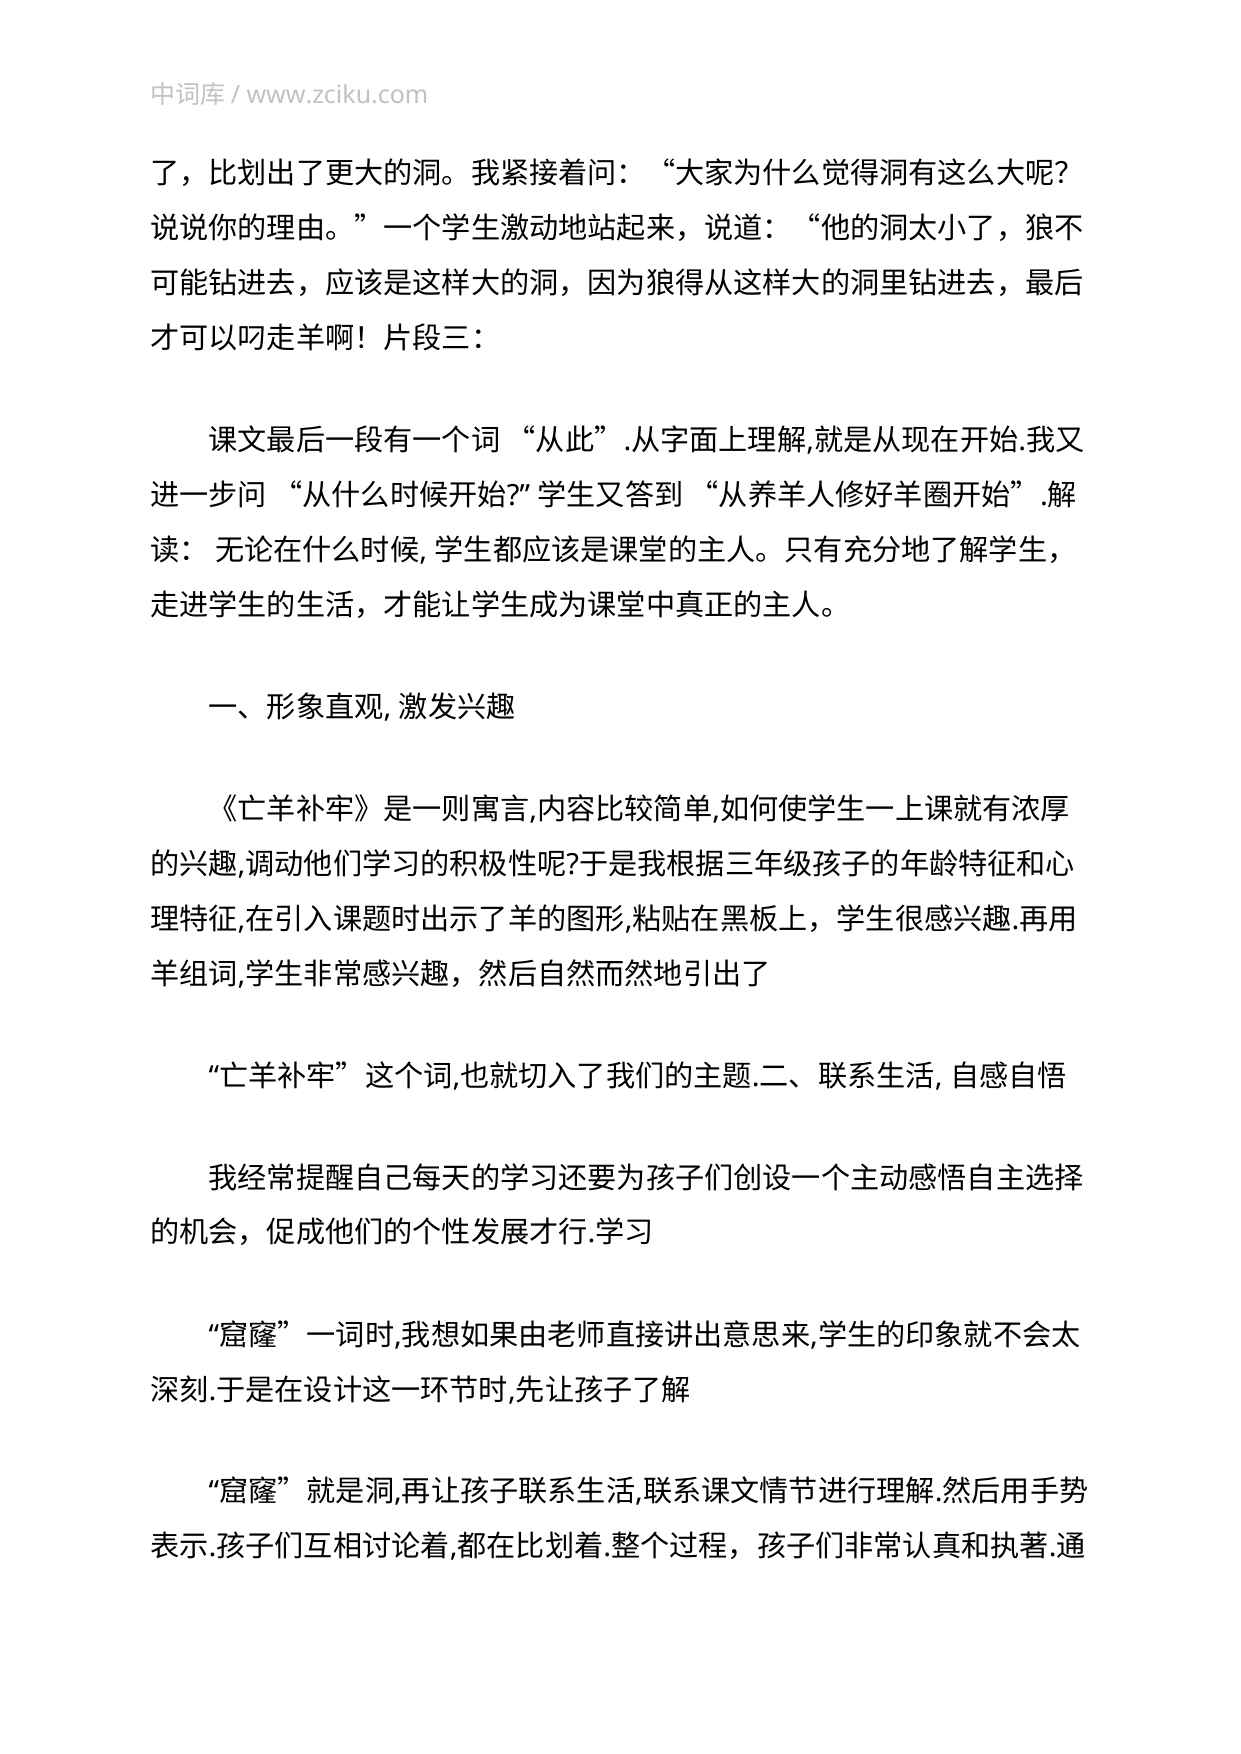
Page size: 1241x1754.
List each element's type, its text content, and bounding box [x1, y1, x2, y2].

text “亡羊补牢”这个词,也就切入了我们的主题.二、联系生活, 自感自悟 [150, 1052, 1090, 1094]
text 我经常提醒自己每天的学习还要为孩子们创设一个主动感悟自主选择的机会，促成他们的个性发展才行.学习 [150, 1154, 1090, 1251]
text 课文最后一段有一个词 “从此”.从字面上理解,就是从现在开始.我又进一步问 “从什么时候开始?” 学生又答到 “从养羊人修好羊圈开始”.解读： 无论在什么时候, 学生都应该是课堂的主人。只有充分地了解学生，走进学生的生活，才能让学生成为课堂中真正的主人。 [150, 416, 1090, 624]
text “窟窿”一词时,我想如果由老师直接讲出意思来,学生的印象就不会太深刻.于是在设计这一环节时,先让孩子了解 [150, 1311, 1090, 1408]
text 一、形象直观, 激发兴趣 [150, 683, 1090, 726]
text 《亡羊补牢》是一则寓言,内容比较简单,如何使学生一上课就有浓厚的兴趣,调动他们学习的积极性呢?于是我根据三年级孩子的年龄特征和心理特征,在引入课题时出示了羊的图形,粘贴在黑板上，学生很感兴趣.再用羊组词,学生非常感兴趣，然后自然而然地引出了 [150, 785, 1090, 993]
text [150, 1468, 1090, 1565]
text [150, 150, 1090, 357]
